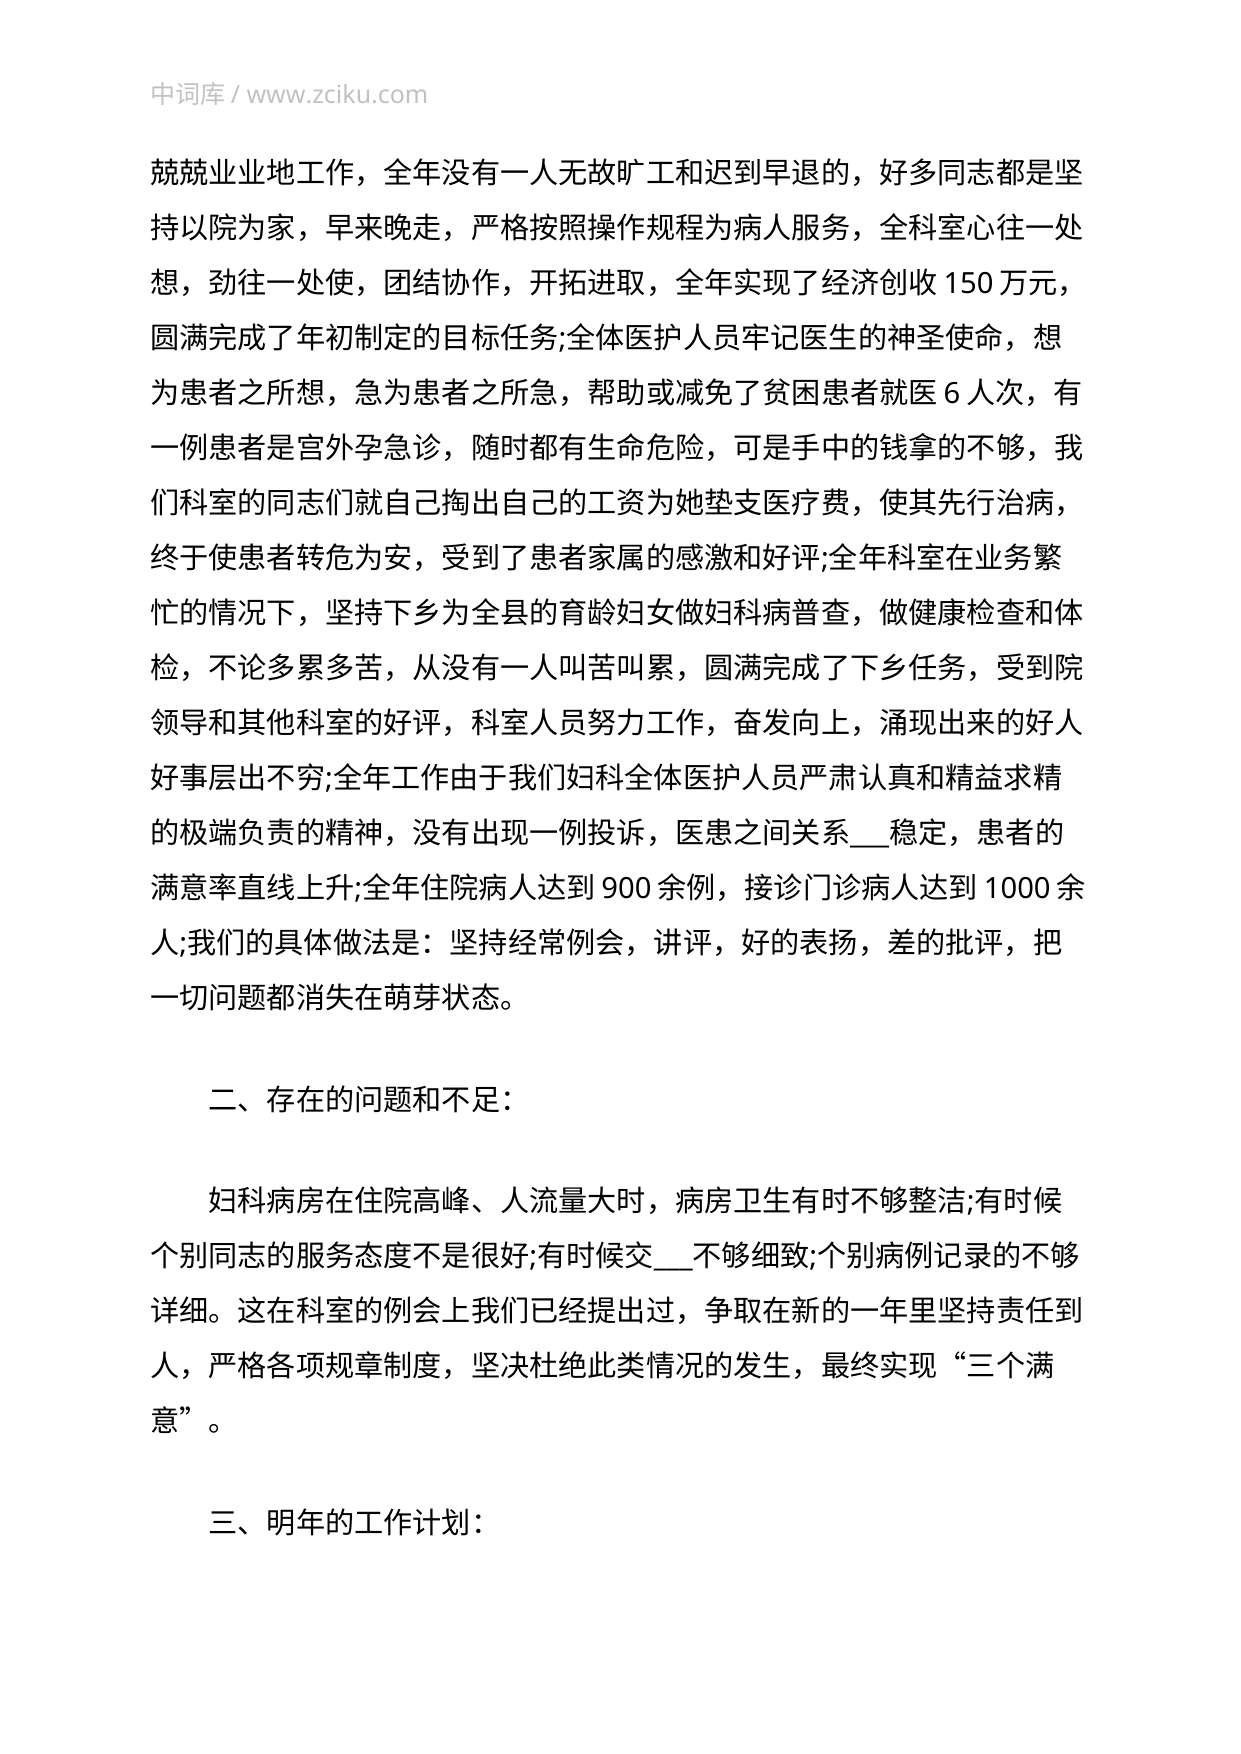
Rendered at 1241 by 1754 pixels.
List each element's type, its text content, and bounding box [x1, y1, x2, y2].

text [150, 150, 1090, 1017]
text 二、存在的问题和不足： [150, 1076, 1090, 1118]
text 妇科病房在住院高峰、人流量大时，病房卫生有时不够整洁;有时候个别同志的服务态度不是很好;有时候交___不够细致;个别病例记录的不够详细。这在科室的例会上我们已经提出过，争取在新的一年里坚持责任到人，严格各项规章制度，坚决杜绝此类情况的发生，最终实现“三个满意”。 [150, 1178, 1090, 1440]
text 三、明年的工作计划： [150, 1499, 1090, 1542]
